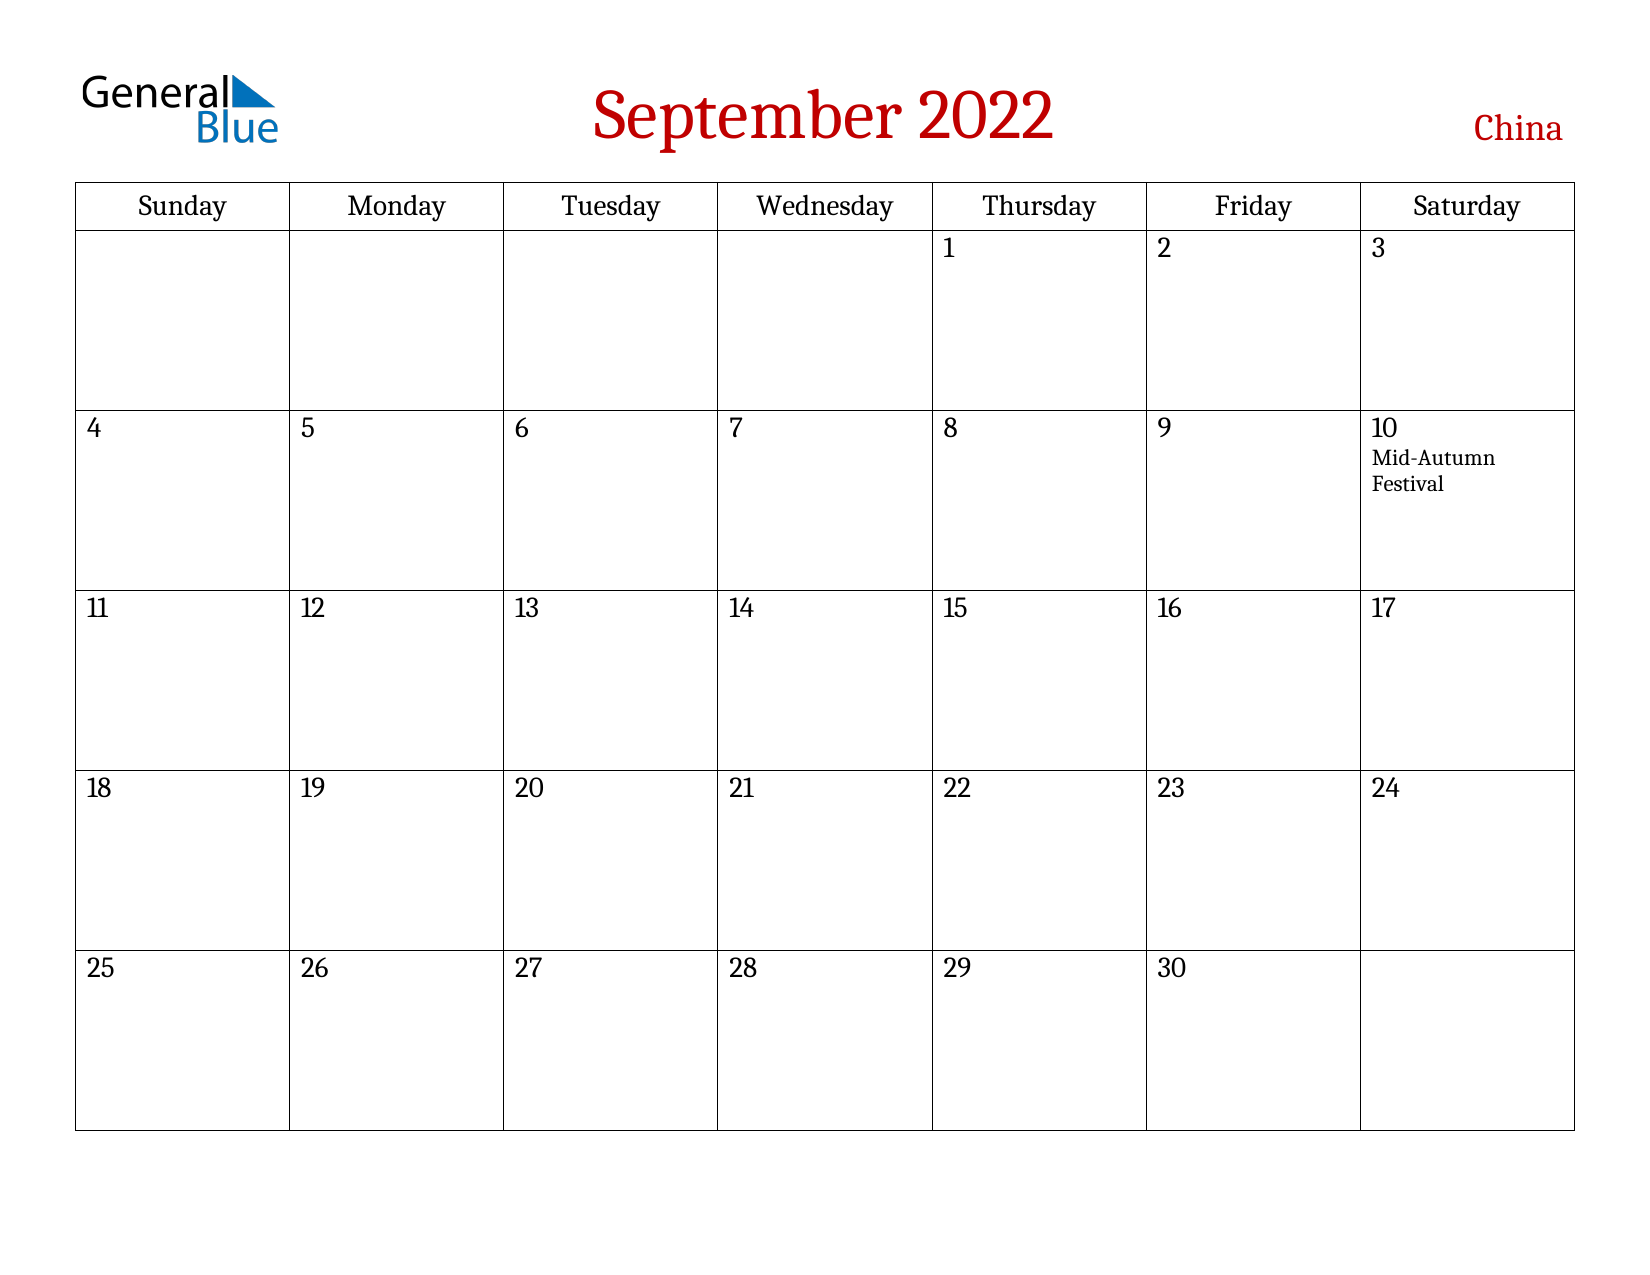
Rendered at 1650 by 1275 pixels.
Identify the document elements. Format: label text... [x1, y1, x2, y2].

table_cell Mid-Autumn Festival [1361, 445, 1574, 590]
table_cell 20 [504, 771, 717, 805]
table_cell [504, 265, 717, 410]
table_cell [76, 231, 289, 264]
table_cell 28 [718, 951, 932, 985]
table_cell 16 [1147, 591, 1360, 625]
table_cell [718, 805, 932, 950]
table_cell [1147, 985, 1360, 1130]
table_header September 2022 [504, 75, 1146, 182]
table_cell [933, 985, 1146, 1130]
table_cell [1147, 625, 1360, 770]
table_cell [504, 445, 717, 590]
table_cell 1 [933, 231, 1146, 264]
table_cell [504, 625, 717, 770]
table_cell [76, 265, 289, 410]
table_cell [1361, 625, 1574, 770]
table_cell 23 [1147, 771, 1360, 805]
table_cell 11 [76, 591, 289, 625]
table_cell [290, 445, 503, 590]
table_cell [1361, 265, 1574, 410]
table_cell [1361, 985, 1574, 1130]
table_cell 24 [1361, 771, 1574, 805]
table_cell [933, 445, 1146, 590]
table_cell Tuesday [504, 183, 717, 230]
table_cell [76, 805, 289, 950]
table_cell Wednesday [718, 183, 932, 230]
table_cell 9 [1147, 411, 1360, 444]
table_cell 6 [504, 411, 717, 444]
table_header [76, 75, 503, 182]
table_cell [290, 265, 503, 410]
table_cell [76, 445, 289, 590]
table_cell [1147, 805, 1360, 950]
table_cell [933, 805, 1146, 950]
table_cell [504, 231, 717, 264]
table_cell [1361, 805, 1574, 950]
table_cell 8 [933, 411, 1146, 444]
table_cell 29 [933, 951, 1146, 985]
table_cell 21 [718, 771, 932, 805]
table_cell 30 [1147, 951, 1360, 985]
table_cell 25 [76, 951, 289, 985]
picture [82, 75, 278, 143]
table_cell [1147, 445, 1360, 590]
table_cell 26 [290, 951, 503, 985]
table_cell [1147, 265, 1360, 410]
table_cell [504, 985, 717, 1130]
table_cell [290, 985, 503, 1130]
table_cell Saturday [1361, 183, 1574, 230]
table_cell 15 [933, 591, 1146, 625]
table_cell [718, 985, 932, 1130]
table_cell Friday [1147, 183, 1360, 230]
table_cell [933, 625, 1146, 770]
table_cell 5 [290, 411, 503, 444]
table_cell 19 [290, 771, 503, 805]
table_cell Sunday [76, 183, 289, 230]
table_cell 17 [1361, 591, 1574, 625]
table_cell 22 [933, 771, 1146, 805]
table_cell [290, 805, 503, 950]
table_cell Monday [290, 183, 503, 230]
table_cell 14 [718, 591, 932, 625]
table_cell 10 [1361, 411, 1574, 444]
table_cell [718, 265, 932, 410]
table_cell [76, 625, 289, 770]
table_cell 7 [718, 411, 932, 444]
table_cell [76, 985, 289, 1130]
table_cell 18 [76, 771, 289, 805]
table_cell 4 [76, 411, 289, 444]
table_cell [1361, 951, 1574, 985]
table_cell Thursday [933, 183, 1146, 230]
table_cell [718, 445, 932, 590]
table_cell [933, 265, 1146, 410]
table_cell 27 [504, 951, 717, 985]
table_cell 3 [1361, 231, 1574, 264]
table_cell 12 [290, 591, 503, 625]
table_cell [504, 805, 717, 950]
table_cell 13 [504, 591, 717, 625]
table_cell [290, 625, 503, 770]
table_header China [1146, 75, 1574, 182]
table_cell [718, 231, 932, 264]
table_cell [718, 625, 932, 770]
table_cell [290, 231, 503, 264]
table_cell 2 [1147, 231, 1360, 264]
